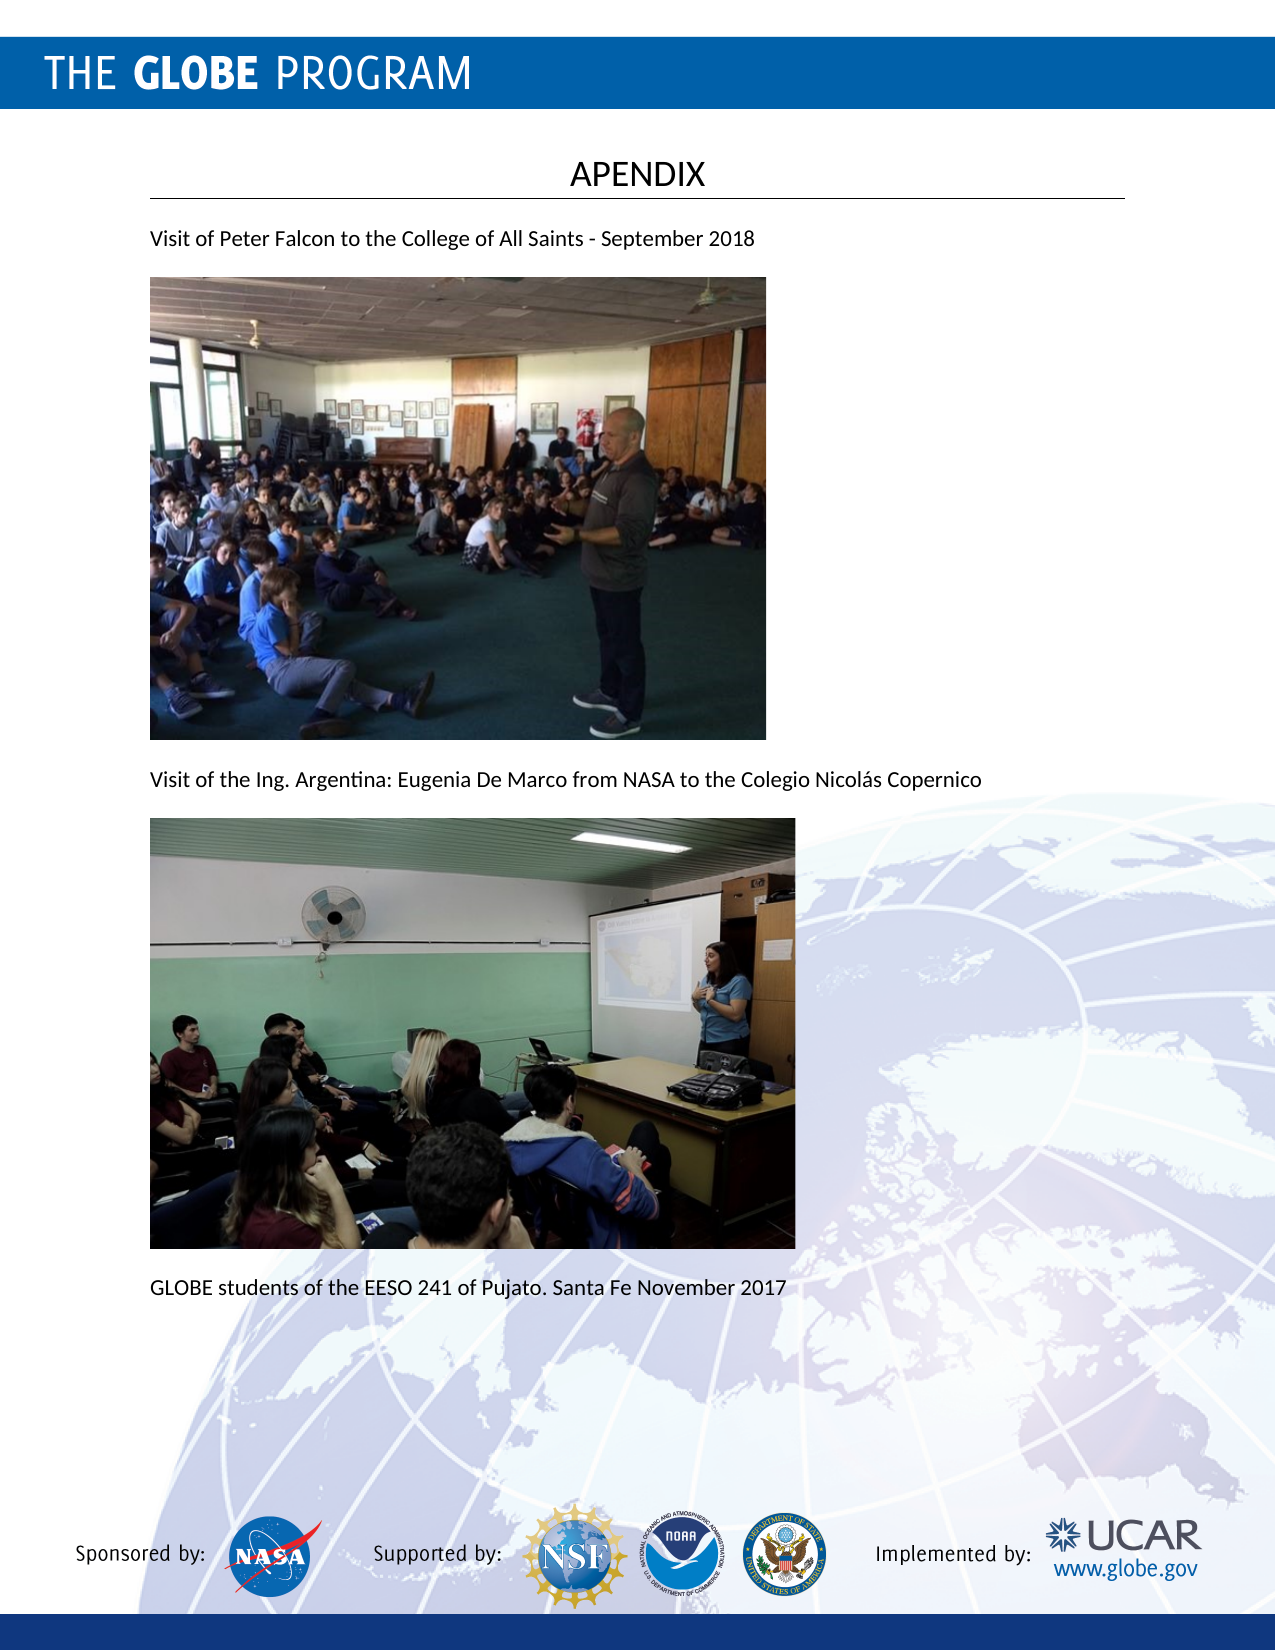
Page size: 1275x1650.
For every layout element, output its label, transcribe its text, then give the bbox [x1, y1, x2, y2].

text Visit of Peter Falcon to the College of All Saints - September 2018 [150, 224, 1125, 252]
picture [0, 0, 1275, 1650]
text GLOBE students of the EESO 241 of Pujato. Santa Fe November 2017 [150, 1273, 1125, 1302]
text Visit of the Ing. Argentina: Eugenia De Marco from NASA to the Colegio Nicolás Copernico [150, 765, 1125, 793]
subtitle APENDIX [150, 150, 1125, 198]
